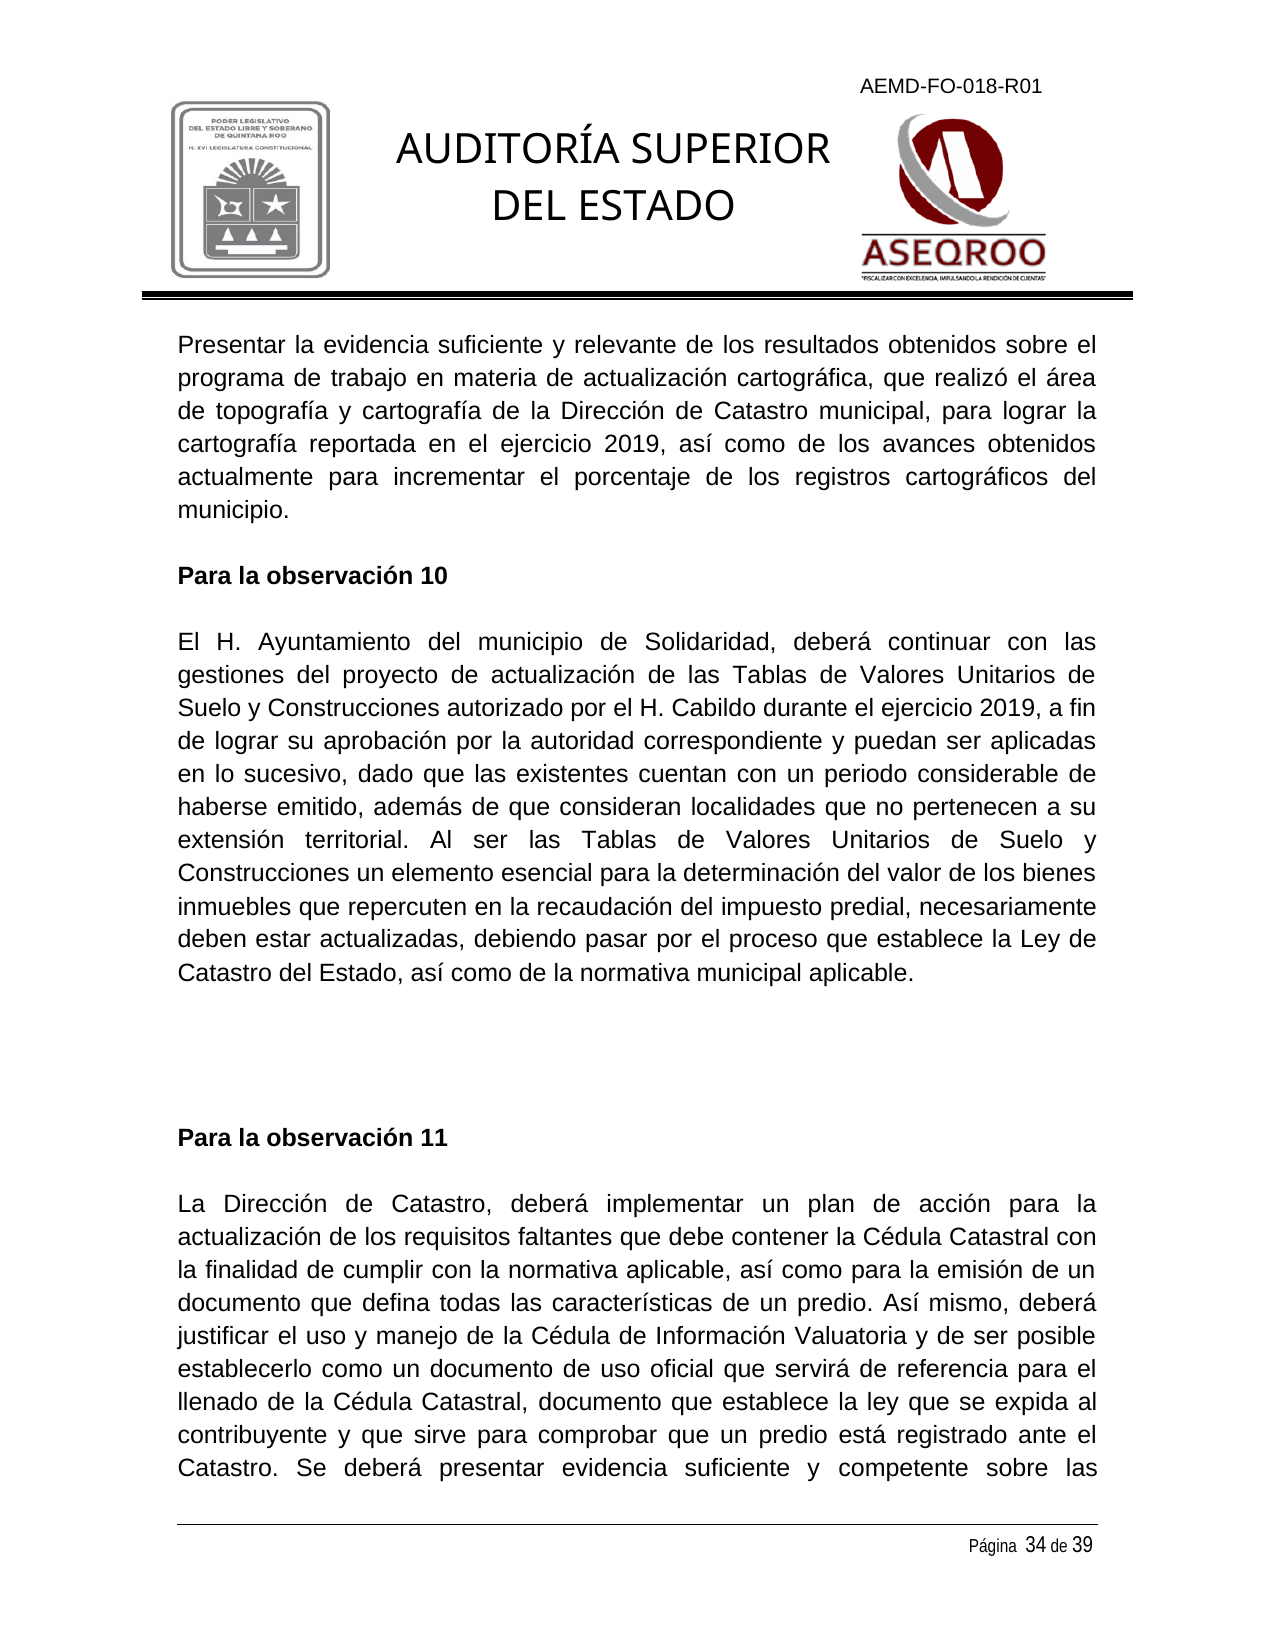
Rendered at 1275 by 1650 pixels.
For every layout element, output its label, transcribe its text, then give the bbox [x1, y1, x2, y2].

text El H. Ayuntamiento del municipio de Solidaridad, deberá continuar con las gestiones del proyecto de actualización de las Tablas de Valores Unitarios de Suelo y Construcciones autorizado por el H. Cabildo durante el ejercicio 2019, a fin de lograr su aprobación por la autoridad correspondiente y puedan ser aplicadas en lo sucesivo, dado que las existentes cuentan con un periodo considerable de haberse emitido, además de que consideran localidades que no pertenecen a su extensión territorial. Al ser las Tablas de Valores Unitarios de Suelo y Construcciones un elemento esencial para la determinación del valor de los bienes inmuebles que repercuten en la recaudación del impuesto predial, necesariamente deben estar actualizadas, debiendo pasar por el proceso que establece la Ley de Catastro del Estado, así como de la normativa municipal aplicable. [177, 627, 1098, 986]
picture [861, 114, 1046, 281]
text Para la observación 11 [177, 1123, 1098, 1151]
text Presentar la evidencia suficiente y relevante de los resultados obtenidos sobre el programa de trabajo en materia de actualización cartográfica, que realizó el área de topografía y cartografía de la Dirección de Catastro municipal, para lograr la cartografía reportada en el ejercicio 2019, así como de los avances obtenidos actualmente para incrementar el porcentaje de los registros cartográficos del municipio. [177, 330, 1098, 524]
text Para la observación 10 [177, 561, 1098, 590]
picture [167, 98, 331, 279]
